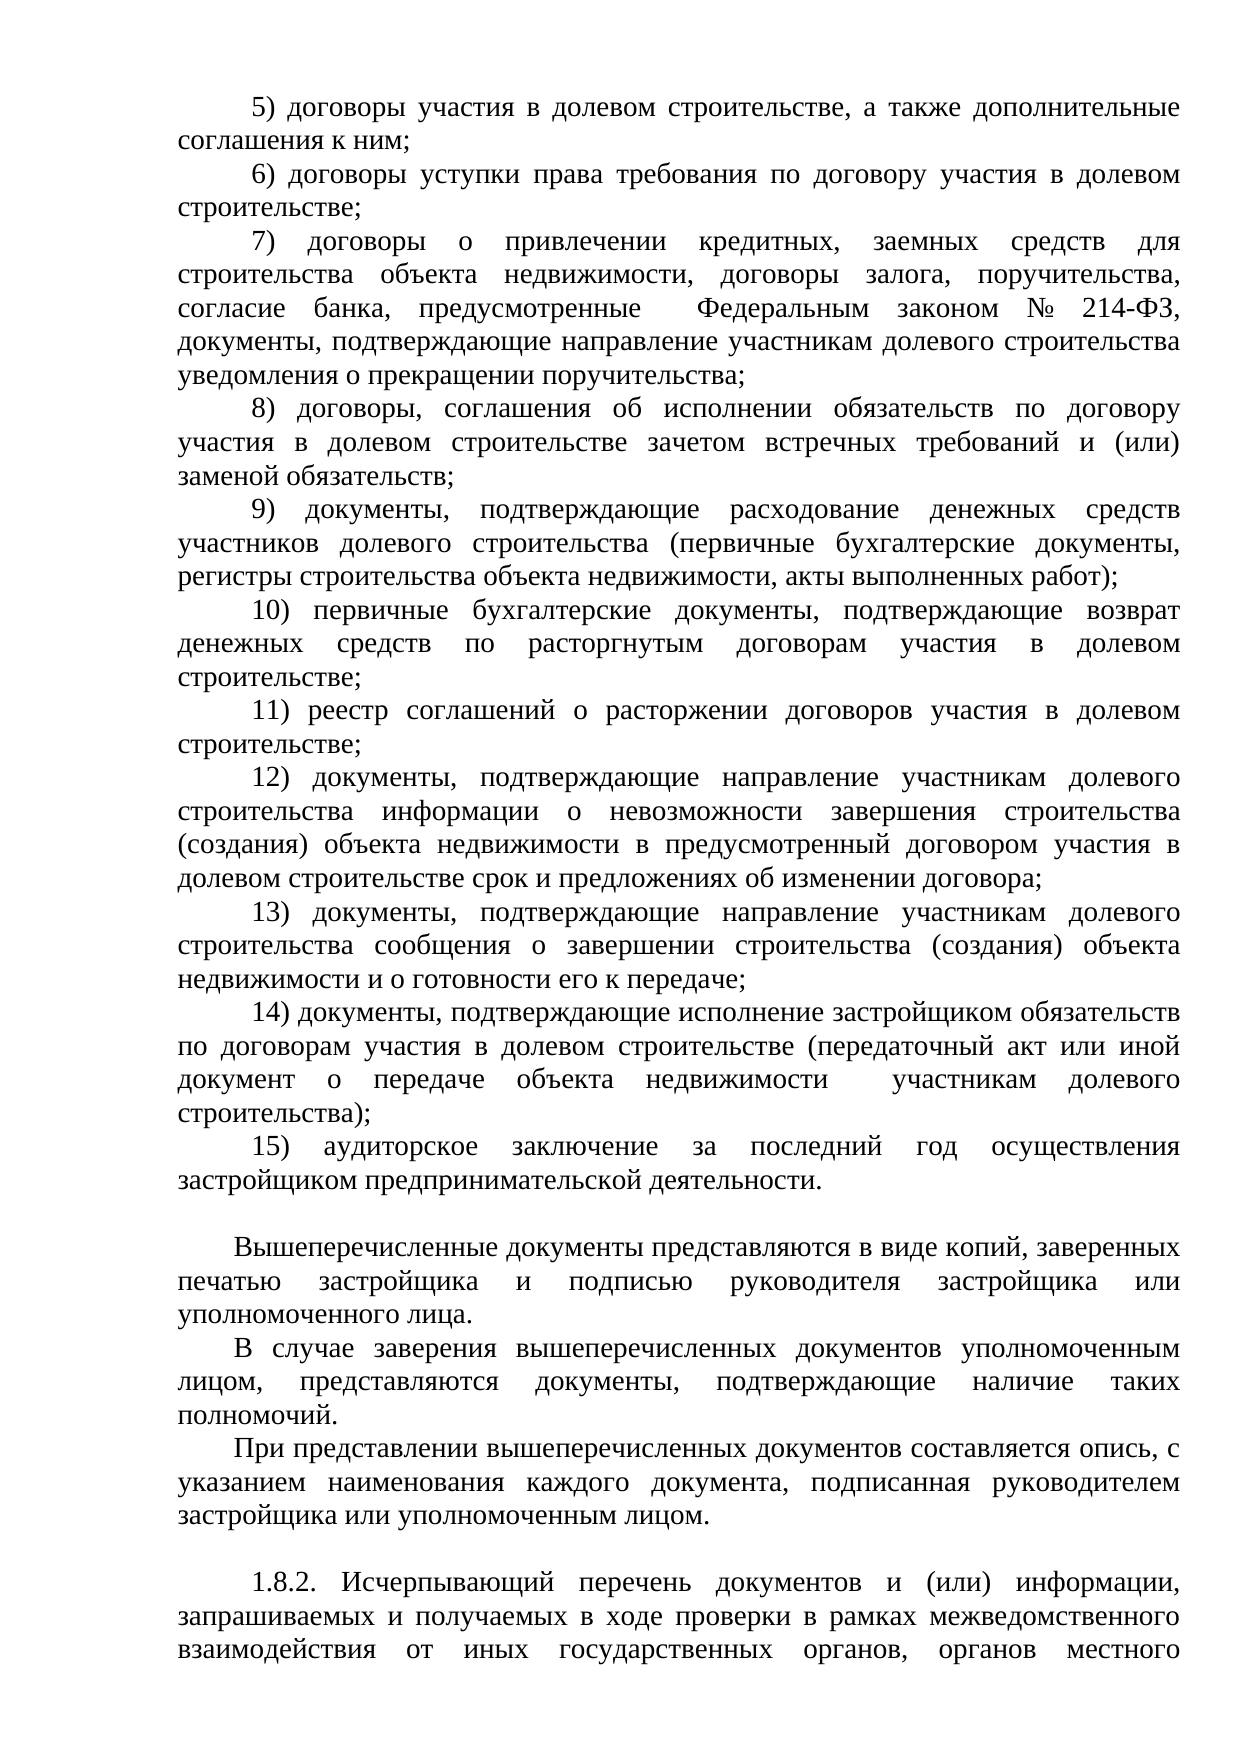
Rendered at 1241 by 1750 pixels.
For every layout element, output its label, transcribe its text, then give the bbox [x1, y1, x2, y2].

text 7) договоры о привлечении кредитных, заемных средств для строительства объекта недвижимости, договоры залога, поручительства, согласие банка, предусмотренные Федеральным законом № 214-ФЗ, документы, подтверждающие направление участникам долевого строительства уведомления о прекращении поручительства; [177, 223, 1181, 391]
text 12) документы, подтверждающие направление участникам долевого строительства информации о невозможности завершения строительства (создания) объекта недвижимости в предусмотренный договором участия в долевом строительстве срок и предложениях об изменении договора; [177, 759, 1181, 894]
text 14) документы, подтверждающие исполнение застройщиком обязательств по договорам участия в долевом строительстве (передаточный акт или иной документ о передаче объекта недвижимости участникам долевого строительства); [177, 994, 1181, 1128]
text 13) документы, подтверждающие направление участникам долевого строительства сообщения о завершении строительства (создания) объекта недвижимости и о готовности его к передаче; [177, 894, 1181, 994]
text 10) первичные бухгалтерские документы, подтверждающие возврат денежных средств по расторгнутым договорам участия в долевом строительстве; [177, 592, 1181, 692]
text Вышеперечисленные документы представляются в виде копий, заверенных печатью застройщика и подписью руководителя застройщика или уполномоченного лица. [177, 1229, 1181, 1330]
text 8) договоры, соглашения об исполнении обязательств по договору участия в долевом строительстве зачетом встречных требований и (или) заменой обязательств; [177, 391, 1181, 491]
text В случае заверения вышеперечисленных документов уполномоченным лицом, представляются документы, подтверждающие наличие таких полномочий. [177, 1330, 1181, 1430]
text 9) документы, подтверждающие расходование денежных средств участников долевого строительства (первичные бухгалтерские документы, регистры строительства объекта недвижимости, акты выполненных работ); [177, 491, 1181, 592]
text 15) аудиторское заключение за последний год осуществления застройщиком предпринимательской деятельности. [177, 1128, 1181, 1196]
text 6) договоры уступки права требования по договору участия в долевом строительстве; [177, 156, 1181, 223]
text При представлении вышеперечисленных документов составляется опись, с указанием наименования каждого документа, подписанная руководителем застройщика или уполномоченным лицом. [177, 1430, 1181, 1531]
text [177, 1564, 1181, 1665]
text 5) договоры участия в долевом строительстве, а также дополнительные соглашения к ним; [177, 89, 1181, 156]
text 11) реестр соглашений о расторжении договоров участия в долевом строительстве; [177, 692, 1181, 759]
